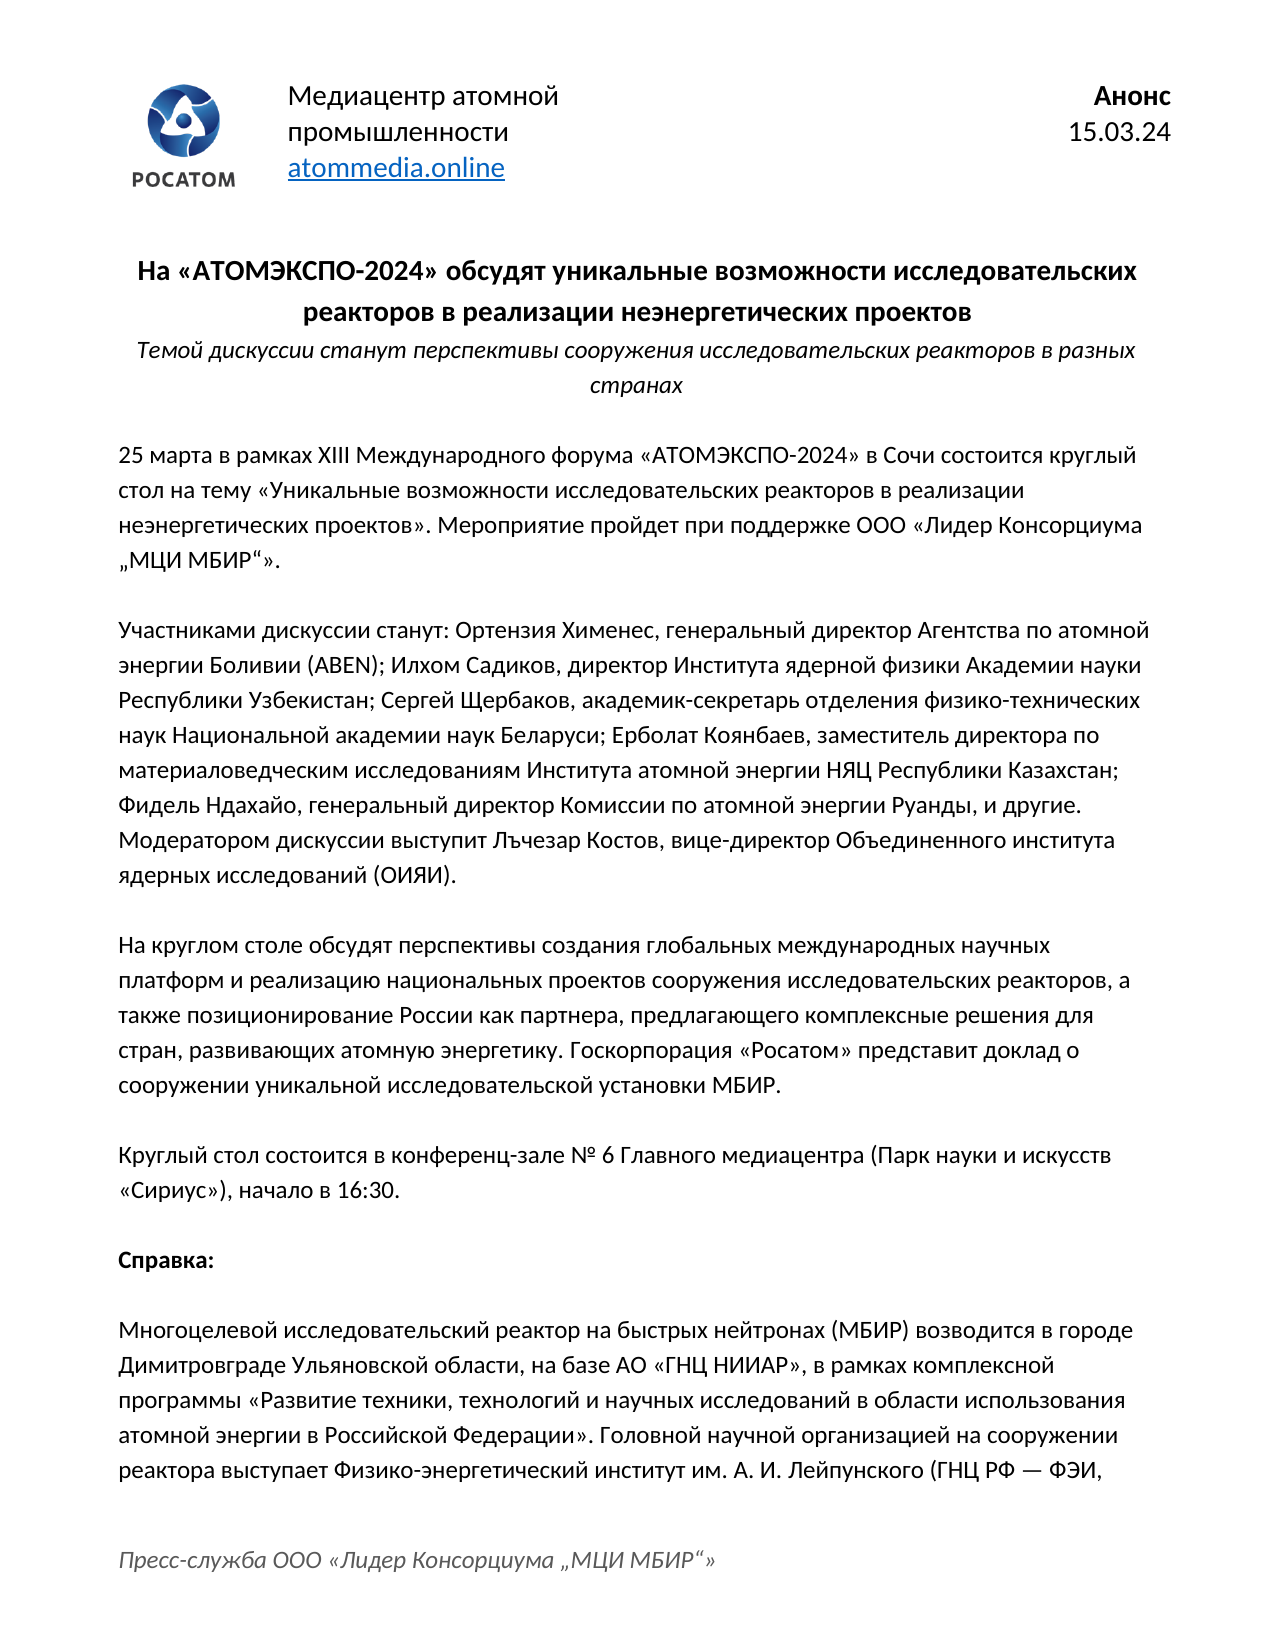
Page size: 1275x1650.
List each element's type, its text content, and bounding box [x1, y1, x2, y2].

text На «АТОМЭКСПО-2024» обсудят уникальные возможности исследовательских реакторов в реализации неэнергетических проектов [118, 252, 1157, 329]
text Справка: [118, 1244, 1157, 1275]
text Участниками дискуссии станут: Ортензия Хименес, генеральный директор Агентства по атомной энергии Боливии (ABEN); Илхом Садиков, директор Института ядерной физики Академии науки Республики Узбекистан; Сергей Щербаков, академик-секретарь отделения физико-технических наук Национальной академии наук Беларуси; Ерболат Коянбаев, заместитель директора по материаловедческим исследованиям Института атомной энергии НЯЦ Республики Казахстан; Фидель Ндахайо, генеральный директор Комиссии по атомной энергии Руанды, и другие. Модератором дискуссии выступит Лъчезар Костов, вице-директор Объединенного института ядерных исследований (ОИЯИ). [118, 614, 1157, 890]
table_header Медиацентр атомной промышленности atommedia.online [276, 78, 705, 222]
text 25 марта в рамках XIII Международного форума «АТОМЭКСПО-2024» в Сочи состоится круглый стол на тему «Уникальные возможности исследовательских реакторов в реализации неэнергетических проектов». Мероприятие пройдет при поддержке ООО «Лидер Консорциума „МЦИ МБИР“». [118, 439, 1157, 575]
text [118, 1314, 1157, 1485]
text Круглый стол состоится в конференц-зале № 6 Главного медиацентра (Парк науки и искусств «Сириус»), начало в 16:30. [118, 1139, 1157, 1205]
text Темой дискуссии станут перспективы сооружения исследовательских реакторов в разных странах [118, 334, 1157, 400]
picture [132, 84, 235, 187]
table_header Анонс 15.03.24 [705, 78, 1240, 222]
text На круглом столе обсудят перспективы создания глобальных международных научных платформ и реализацию национальных проектов сооружения исследовательских реакторов, а также позиционирование России как партнера, предлагающего комплексные решения для стран, развивающих атомную энергетику. Госкорпорация «Росатом» представит доклад о сооружении уникальной исследовательской установки МБИР. [118, 929, 1157, 1100]
table_header [118, 78, 276, 222]
